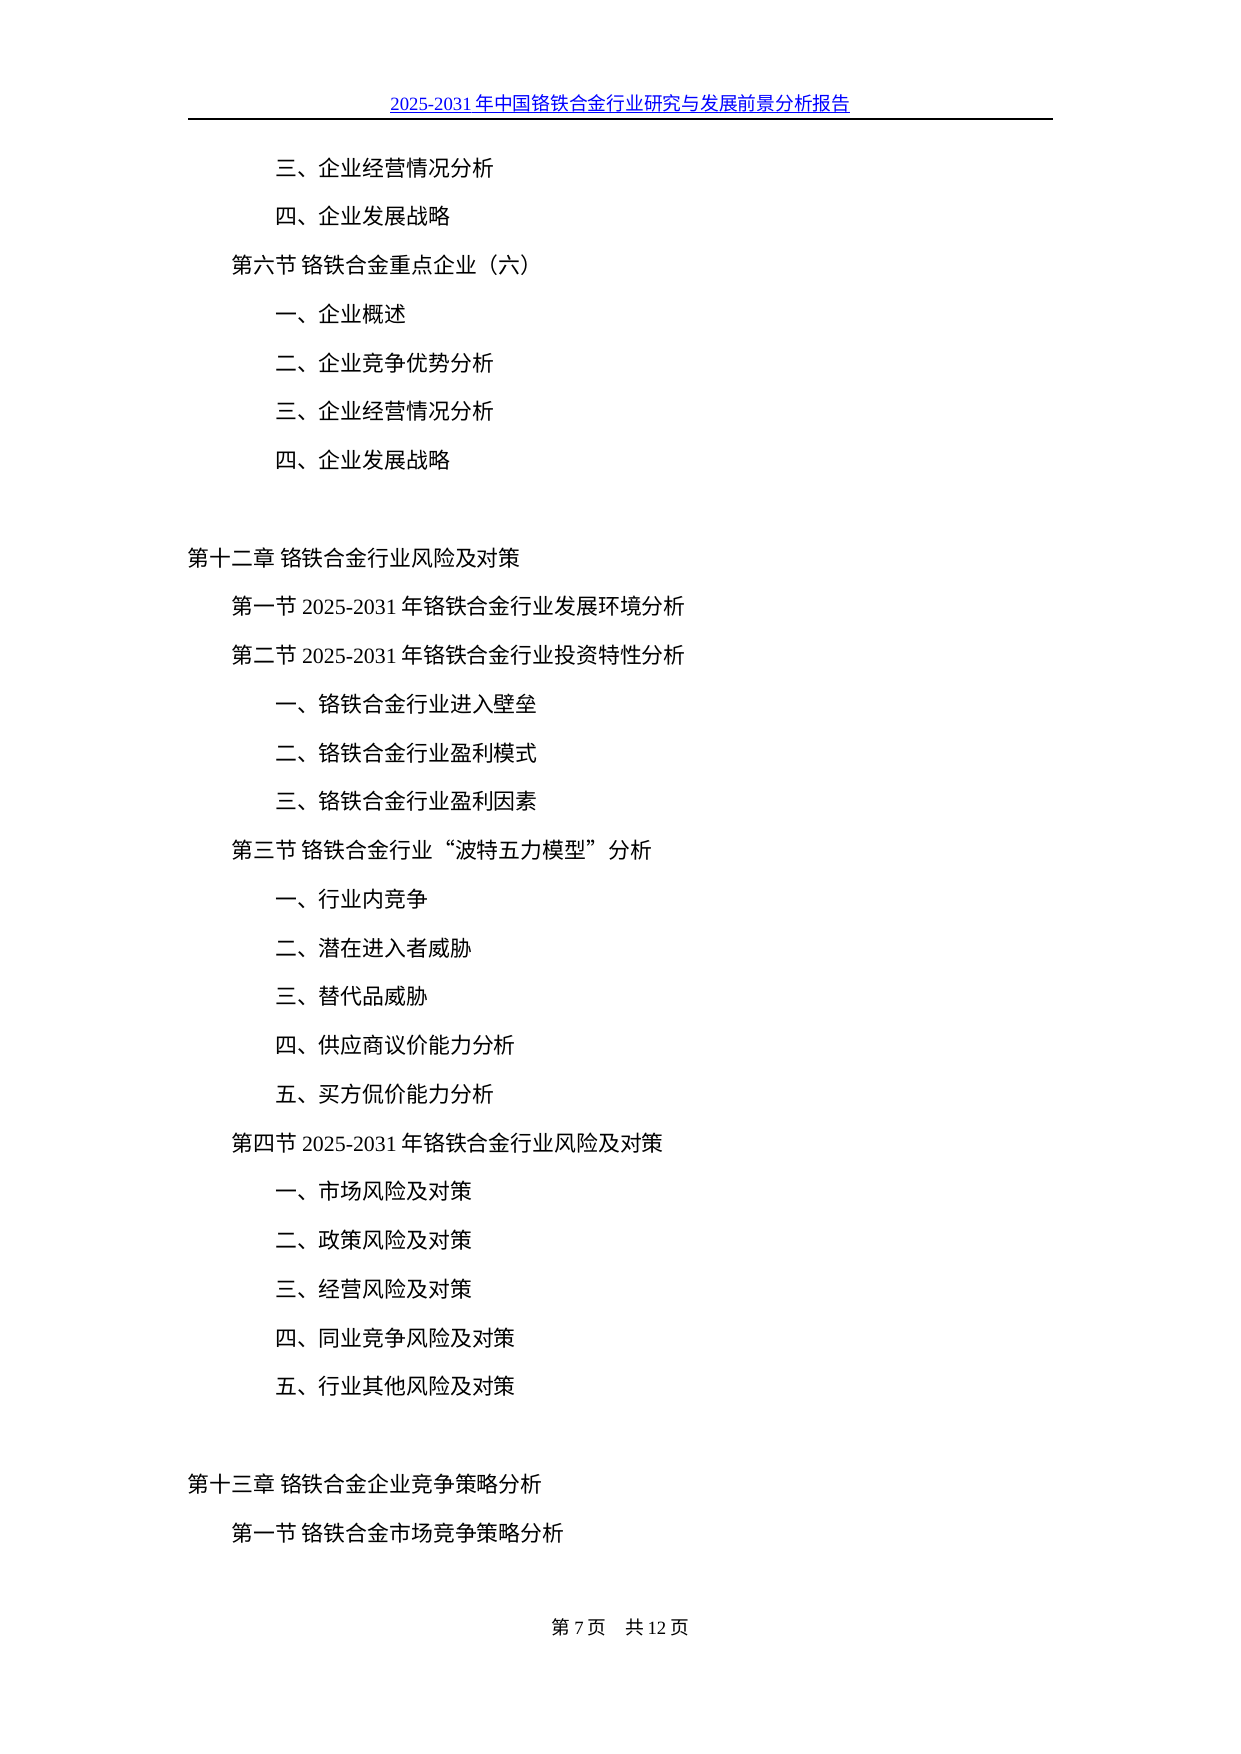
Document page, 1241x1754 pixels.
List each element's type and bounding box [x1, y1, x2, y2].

text [187, 150, 1053, 1548]
